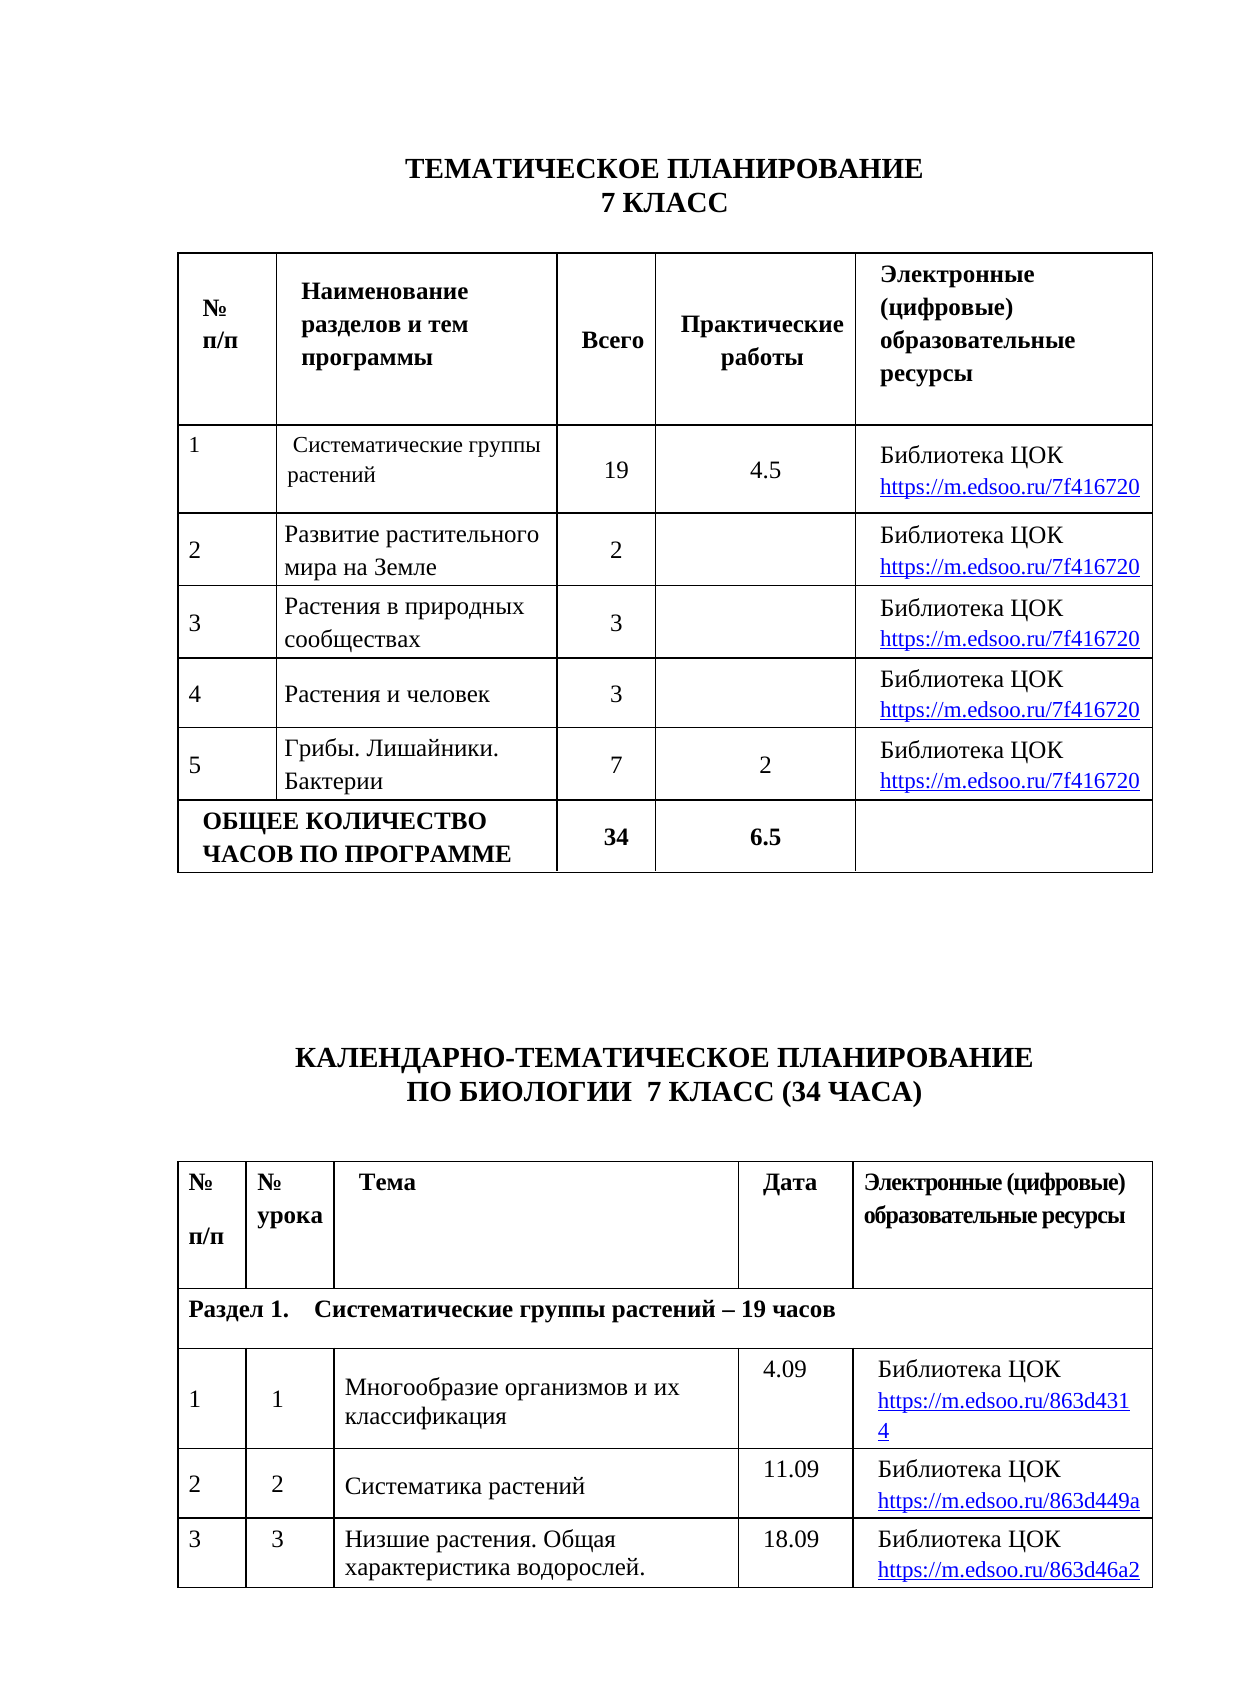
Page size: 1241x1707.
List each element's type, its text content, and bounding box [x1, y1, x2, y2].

table_cell 2 [179, 514, 276, 584]
table_cell Многообразие организмов и их классификация [335, 1349, 738, 1447]
table_cell Развитие растительного мира на Земле [277, 514, 556, 584]
table_cell 2 [247, 1449, 333, 1517]
table_cell 18.09 [739, 1519, 852, 1587]
text КАЛЕНДАРНО-ТЕМАТИЧЕСКОЕ ПЛАНИРОВАНИЕ [177, 1041, 1152, 1074]
table_cell Систематические группы растений [277, 426, 556, 512]
table_cell Библиотека ЦОК https://m.edsoo.ru/863d4314 [854, 1349, 1152, 1447]
table_cell [656, 586, 855, 657]
table_cell Библиотека ЦОК https://m.edsoo.ru/7f416720 [856, 514, 1152, 584]
table_cell 3 [247, 1519, 333, 1587]
table_cell Библиотека ЦОК https://m.edsoo.ru/863d449a [854, 1449, 1152, 1517]
table_cell 1 [179, 426, 276, 512]
table_cell [656, 514, 855, 584]
table_cell 34 [558, 801, 655, 871]
text ПО БИОЛОГИИ 7 КЛАСС (34 ЧАСА) [177, 1074, 1152, 1108]
table_header Тема [335, 1162, 738, 1287]
table_header Дата [739, 1162, 852, 1287]
table_cell 4.5 [656, 426, 855, 512]
table_header № п/п [179, 254, 276, 424]
table_header № урока [247, 1162, 333, 1287]
table_header Наименование разделов и тем программы [277, 254, 556, 424]
table_cell 19 [558, 426, 655, 512]
table_cell 2 [179, 1449, 245, 1517]
table_cell 3 [179, 1519, 245, 1587]
table_cell 4 [179, 659, 276, 727]
table_cell Библиотека ЦОК https://m.edsoo.ru/7f416720 [856, 659, 1152, 727]
table_cell 4.09 [739, 1349, 852, 1447]
table_cell Библиотека ЦОК https://m.edsoo.ru/7f416720 [856, 728, 1152, 799]
table_cell ОБЩЕЕ КОЛИЧЕСТВО ЧАСОВ ПО ПРОГРАММЕ [179, 801, 556, 871]
table_cell Грибы. Лишайники. Бактерии [277, 728, 556, 799]
table_cell Раздел 1. Систематические группы растений – 19 часов [179, 1289, 1152, 1348]
table_header № п/п [179, 1162, 245, 1287]
table_cell 5 [179, 728, 276, 799]
table_cell Растения в природных сообществах [277, 586, 556, 657]
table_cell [335, 1519, 738, 1587]
table_cell 11.09 [739, 1449, 852, 1517]
table_cell 1 [247, 1349, 333, 1447]
table_header Практические работы [656, 254, 855, 424]
table_cell 6.5 [656, 801, 855, 871]
table_cell Библиотека ЦОК https://m.edsoo.ru/7f416720 [856, 426, 1152, 512]
table_header Электронные (цифровые) образовательные ресурсы [856, 254, 1152, 424]
table_header Всего [558, 254, 655, 424]
table_cell Систематика растений [335, 1449, 738, 1517]
table_cell Растения и человек [277, 659, 556, 727]
table_cell 3 [558, 586, 655, 657]
table_header Электронные (цифровые) образовательные ресурсы [854, 1162, 1152, 1287]
table_cell 2 [558, 514, 655, 584]
table_cell 3 [179, 586, 276, 657]
text 7 КЛАСС [177, 185, 1152, 219]
table_cell 7 [558, 728, 655, 799]
table_cell [856, 801, 1152, 871]
table_cell [656, 659, 855, 727]
text ТЕМАТИЧЕСКОЕ ПЛАНИРОВАНИЕ [177, 152, 1152, 185]
table_cell Библиотека ЦОК https://m.edsoo.ru/7f416720 [856, 586, 1152, 657]
table_cell 1 [179, 1349, 245, 1447]
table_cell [854, 1519, 1152, 1587]
table_cell 3 [558, 659, 655, 727]
table_cell 2 [656, 728, 855, 799]
